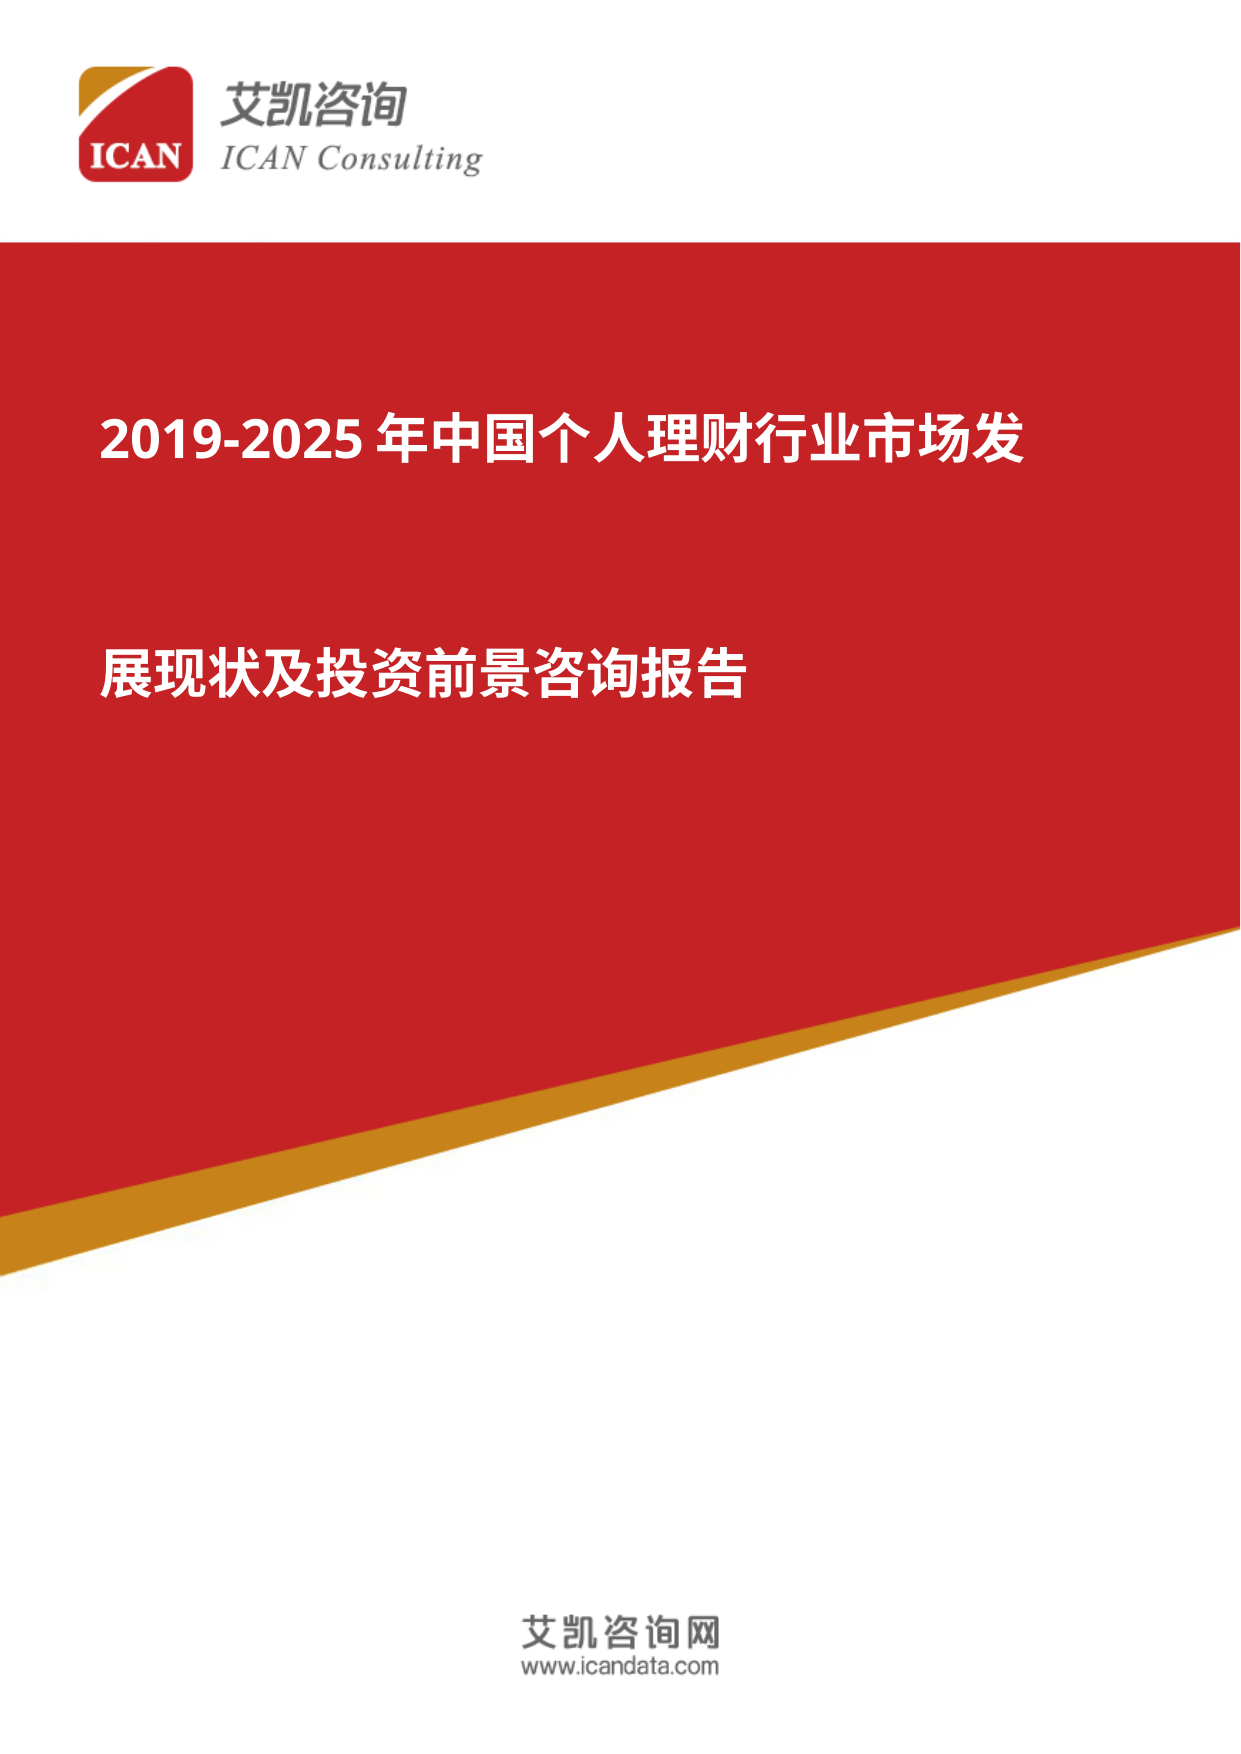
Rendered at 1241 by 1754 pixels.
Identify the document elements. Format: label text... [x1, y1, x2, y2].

picture [0, 5, 1241, 1754]
subtitle 2019-2025年中国个人理财行业市场发展现状及投资前景咨询报告 [99, 386, 1053, 718]
